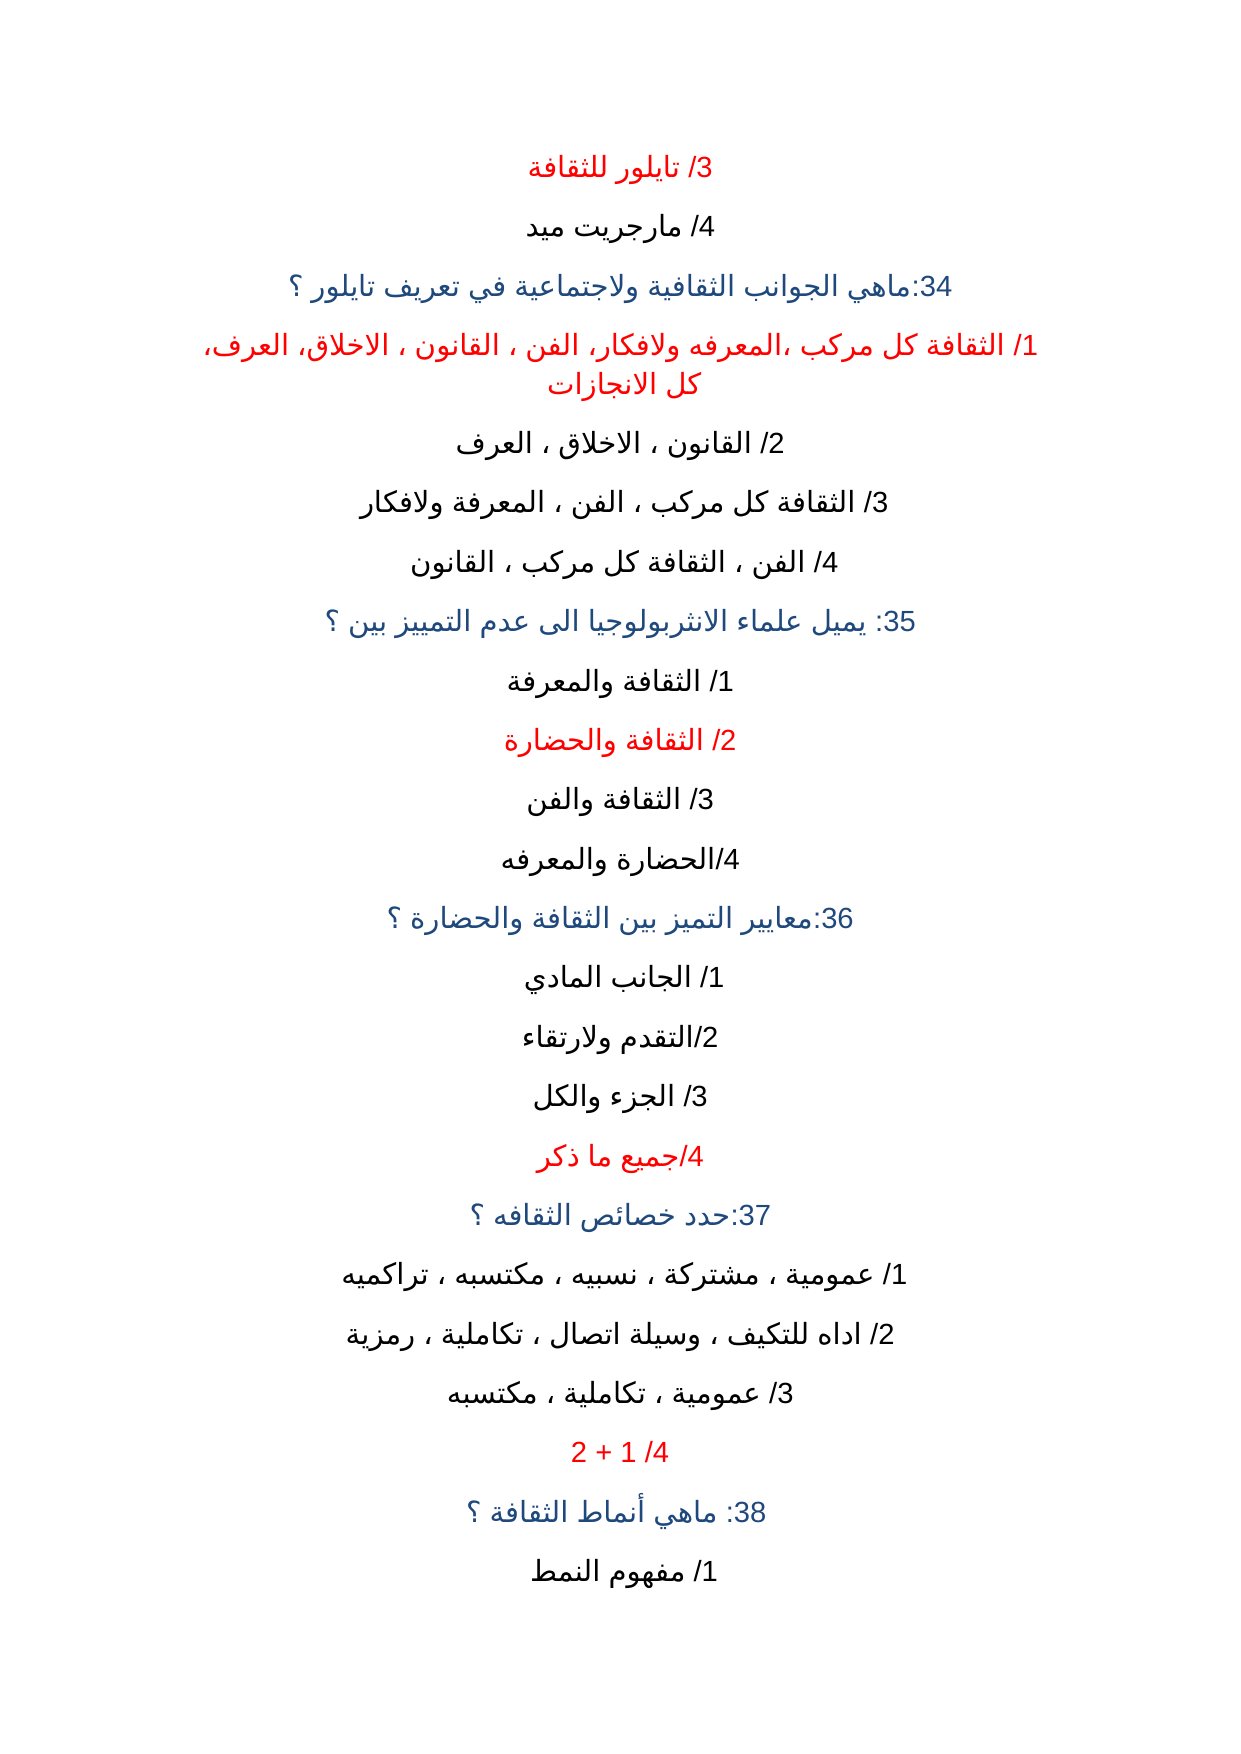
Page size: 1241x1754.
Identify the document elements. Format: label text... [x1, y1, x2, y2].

text 2/ القانون ، الاخلاق ، العرف [187, 426, 1053, 459]
text 3/ الثقافة كل مركب ، الفن ، المعرفة ولافكار [187, 485, 1053, 519]
text 4/جميع ما ذكر [187, 1138, 1053, 1172]
text 2/ الثقافة والحضارة [187, 723, 1053, 756]
text 2/التقدم ولارتقاء [187, 1020, 1053, 1053]
text 36:معايير التميز بين الثقافة والحضارة ؟ [187, 901, 1053, 934]
text 1/ الجانب المادي [187, 960, 1053, 994]
text 4/الحضارة والمعرفه [187, 842, 1053, 875]
text 34:ماهي الجوانب الثقافية ولاجتماعية في تعريف تايلور ؟ [187, 269, 1053, 302]
text 1/ مفهوم النمط [187, 1554, 1053, 1588]
text 2/ اداه للتكيف ، وسيلة اتصال ، تكاملية ، رمزية [187, 1317, 1053, 1350]
text 38: ماهي أنماط الثقافة ؟ [187, 1495, 1053, 1528]
text 35: يميل علماء الانثربولوجيا الى عدم التمييز بين ؟ [187, 604, 1053, 638]
text 4/ مارجريت ميد [187, 209, 1053, 243]
text 3/ تايلور للثقافة [187, 150, 1053, 183]
text 1/ الثقافة والمعرفة [187, 663, 1053, 697]
text 37:حدد خصائص الثقافه ؟ [187, 1198, 1053, 1231]
text 4/ 1 + 2 [187, 1435, 1053, 1469]
text 3/ عمومية ، تكاملية ، مكتسبه [187, 1376, 1053, 1409]
text 3/ الثقافة والفن [187, 782, 1053, 816]
text 4/ الفن ، الثقافة كل مركب ، القانون [187, 545, 1053, 578]
text 1/ الثقافة كل مركب ،المعرفه ولافكار، الفن ، القانون ، الاخلاق، العرف، كل الانجازات [187, 328, 1053, 400]
text 1/ عمومية ، مشتركة ، نسبيه ، مكتسبه ، تراكميه [187, 1257, 1053, 1291]
text 3/ الجزء والكل [187, 1079, 1053, 1113]
